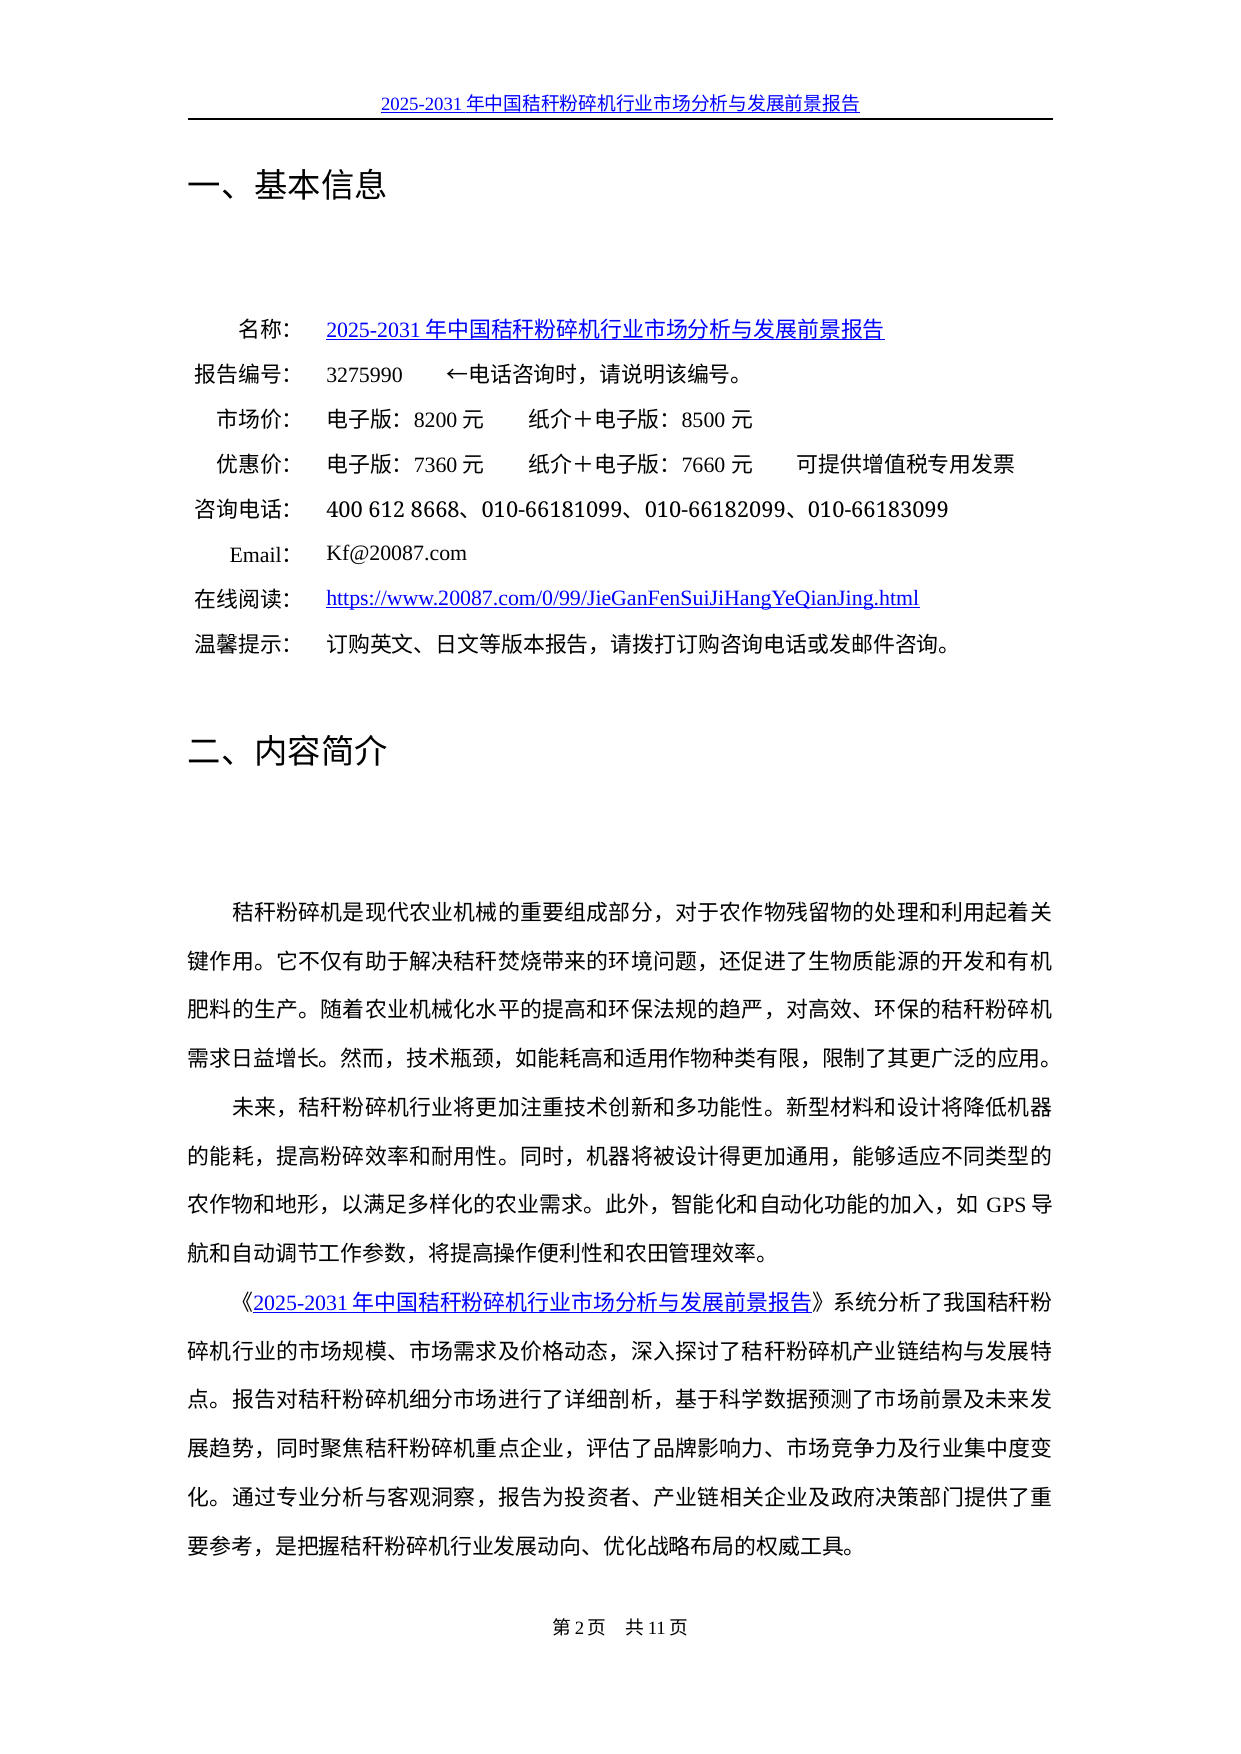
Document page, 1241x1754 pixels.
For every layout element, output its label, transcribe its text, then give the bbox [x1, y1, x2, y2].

table_cell Kf@20087.com [315, 537, 1073, 582]
table_header 2025-2031年中国秸秆粉碎机行业市场分析与发展前景报告 [315, 312, 1073, 357]
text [187, 894, 1053, 1561]
table_cell 400 612 8668、010-66181099、010-66182099、010-66183099 [315, 492, 1073, 537]
table_cell Email： [167, 537, 315, 582]
title 二、内容简介 [187, 717, 1053, 782]
table_cell 报告编号： [167, 357, 315, 402]
title 一、基本信息 [187, 150, 1053, 215]
table_cell [315, 582, 1073, 627]
table_cell 电子版：8200 元 纸介＋电子版：8500 元 [315, 402, 1073, 447]
table_cell 3275990 ←电话咨询时，请说明该编号。 [315, 357, 1073, 402]
table_header 名称： [167, 312, 315, 357]
table_cell 电子版：7360 元 纸介＋电子版：7660 元 可提供增值税专用发票 [315, 447, 1073, 492]
table_cell 在线阅读： [167, 582, 315, 627]
table_cell 市场价： [167, 402, 315, 447]
table_cell 咨询电话： [167, 492, 315, 537]
table_cell 优惠价： [167, 447, 315, 492]
table_cell 温馨提示： [167, 627, 315, 672]
table_cell 订购英文、日文等版本报告，请拨打订购咨询电话或发邮件咨询。 [315, 627, 1073, 672]
